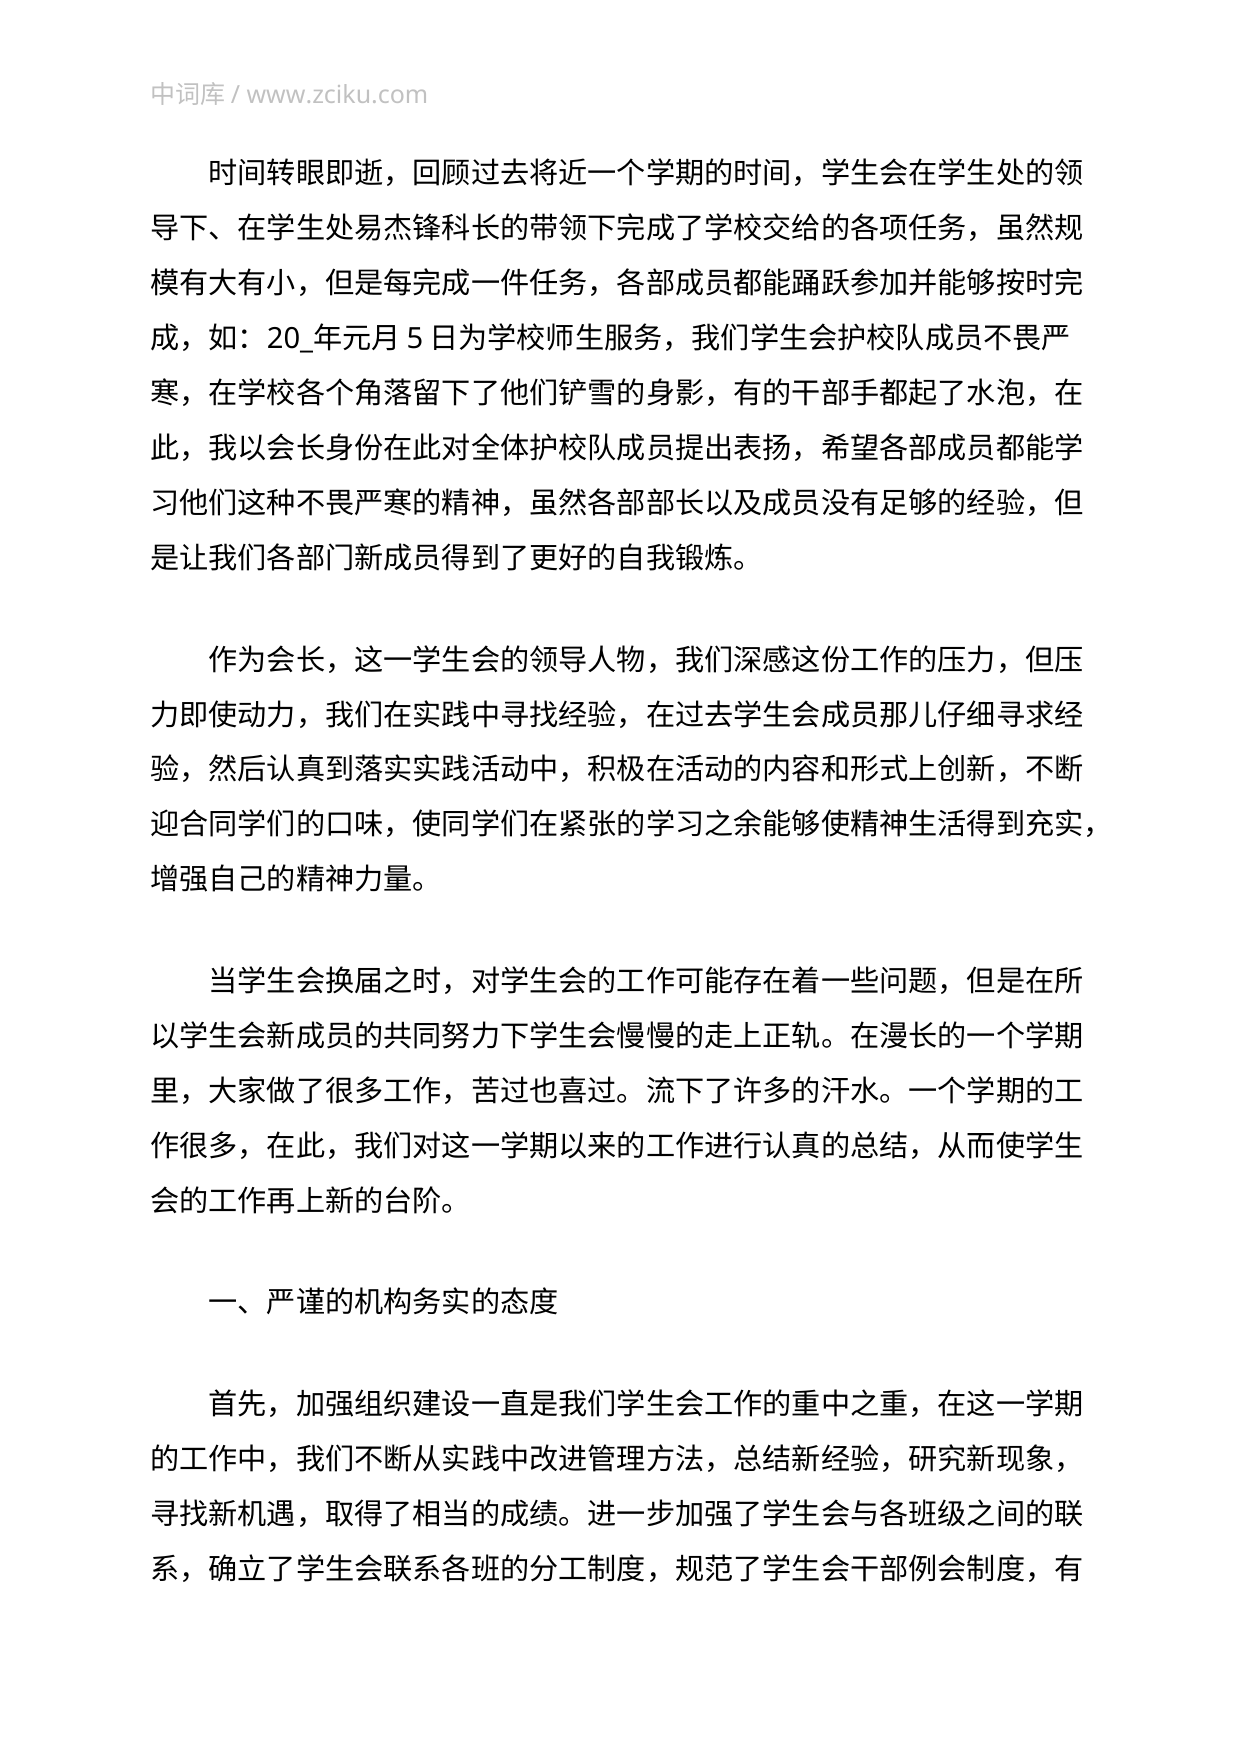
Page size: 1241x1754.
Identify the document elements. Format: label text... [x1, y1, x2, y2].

text 作为会长，这一学生会的领导人物，我们深感这份工作的压力，但压力即使动力，我们在实践中寻找经验，在过去学生会成员那儿仔细寻求经验，然后认真到落实实践活动中，积极在活动的内容和形式上创新，不断迎合同学们的口味，使同学们在紧张的学习之余能够使精神生活得到充实，增强自己的精神力量。 [150, 636, 1090, 898]
text 时间转眼即逝，回顾过去将近一个学期的时间，学生会在学生处的领导下、在学生处易杰锋科长的带领下完成了学校交给的各项任务，虽然规模有大有小，但是每完成一件任务，各部成员都能踊跃参加并能够按时完成，如：20_年元月5日为学校师生服务，我们学生会护校队成员不畏严寒，在学校各个角落留下了他们铲雪的身影，有的干部手都起了水泡，在此，我以会长身份在此对全体护校队成员提出表扬，希望各部成员都能学习他们这种不畏严寒的精神，虽然各部部长以及成员没有足够的经验，但是让我们各部门新成员得到了更好的自我锻炼。 [150, 150, 1090, 577]
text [150, 1381, 1090, 1588]
text 一、严谨的机构务实的态度 [150, 1279, 1090, 1321]
text 当学生会换届之时，对学生会的工作可能存在着一些问题，但是在所以学生会新成员的共同努力下学生会慢慢的走上正轨。在漫长的一个学期里，大家做了很多工作，苦过也喜过。流下了许多的汗水。一个学期的工作很多，在此，我们对这一学期以来的工作进行认真的总结，从而使学生会的工作再上新的台阶。 [150, 957, 1090, 1219]
